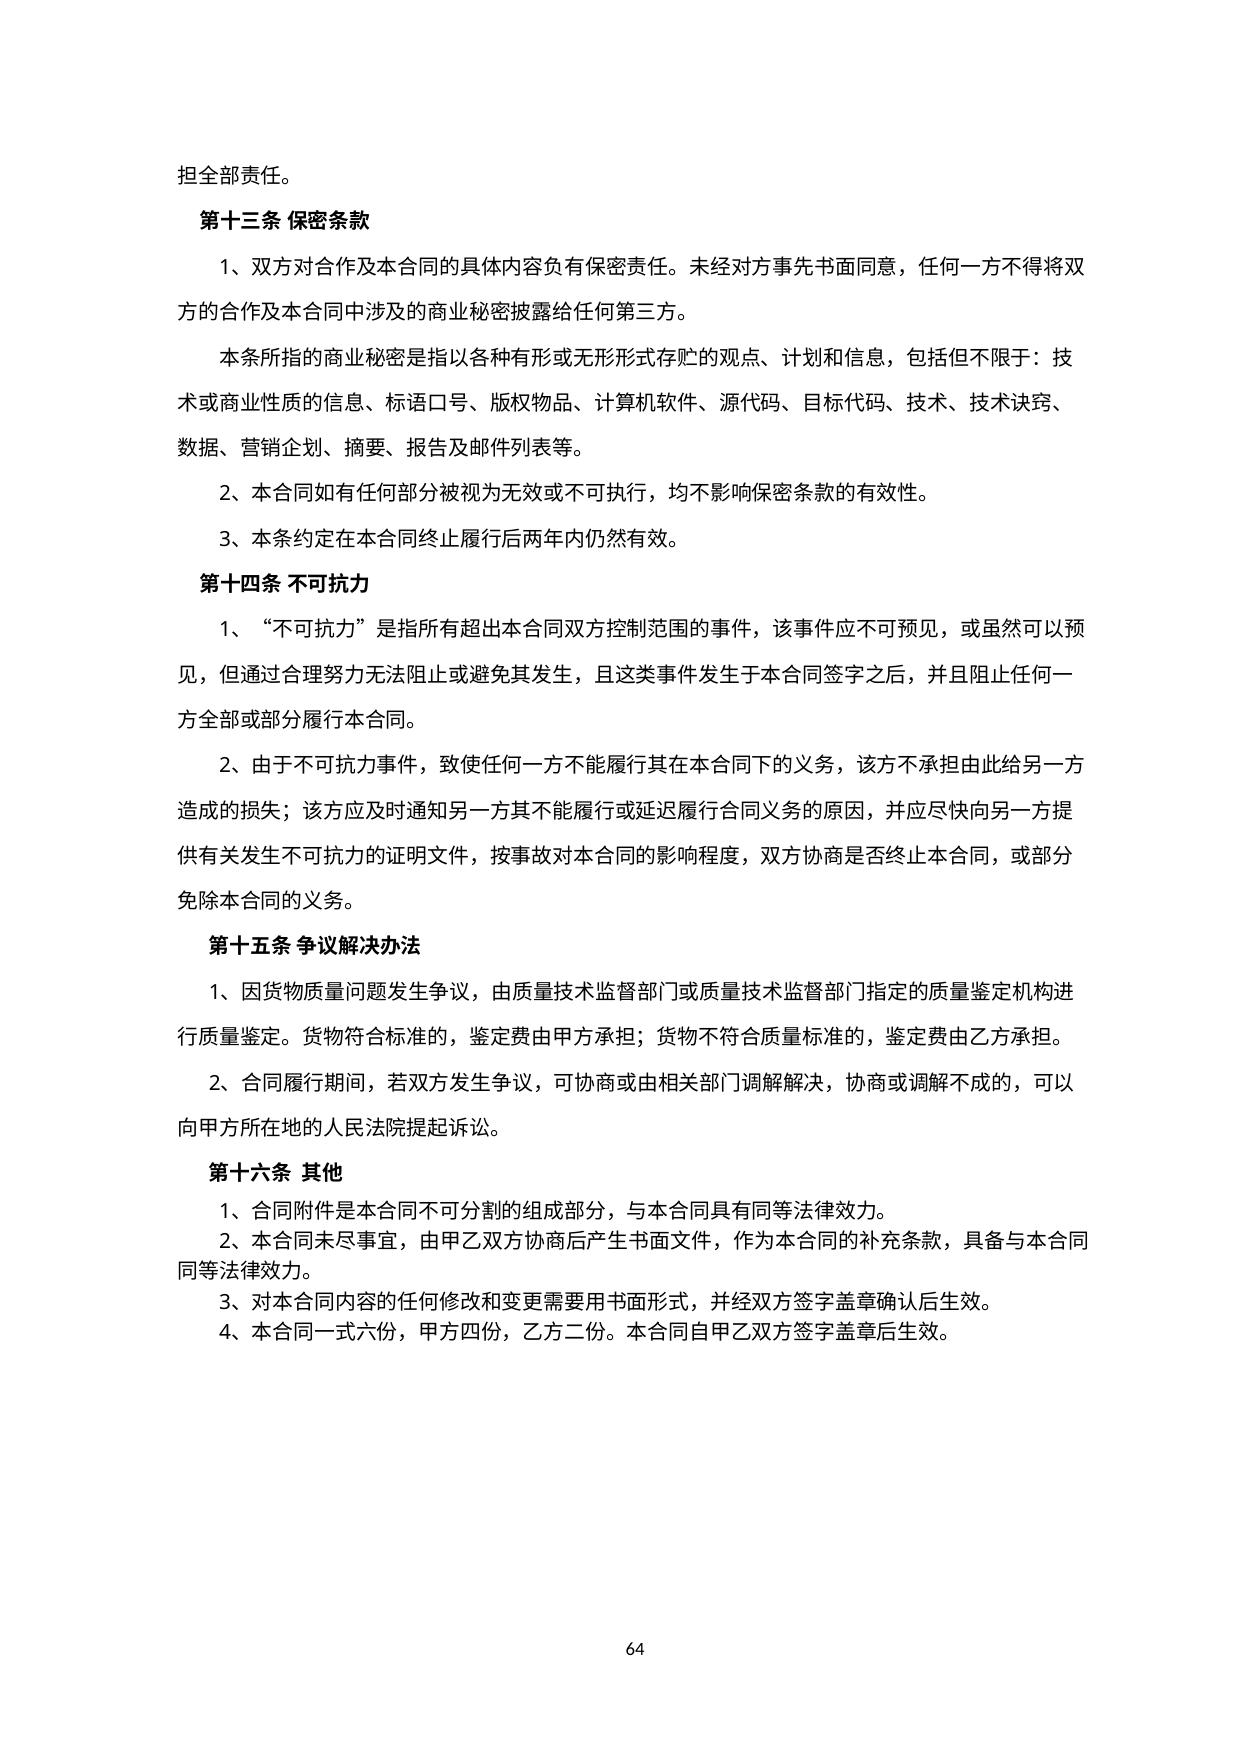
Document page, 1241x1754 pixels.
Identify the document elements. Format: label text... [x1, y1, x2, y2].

list 2、由于不可抗力事件，致使任何一方不能履行其在本合同下的义务，该方不承担由此给另一方造成的损失；该方应及时通知另一方其不能履行或延迟履行合同义务的原因，并应尽快向另一方提供有关发生不可抗力的证明文件，按事故对本合同的影响程度，双方协商是否终止本合同，或部分免除本合同的义务。 [177, 741, 1092, 922]
list 1、“不可抗力”是指所有超出本合同双方控制范围的事件，该事件应不可预见，或虽然可以预见，但通过合理努力无法阻止或避免其发生，且这类事件发生于本合同签字之后，并且阻止任何一方全部或部分履行本合同。 [177, 605, 1092, 741]
list 3、本条约定在本合同终止履行后两年内仍然有效。 [177, 514, 1092, 560]
list 2、合同履行期间，若双方发生争议，可协商或由相关部门调解解决，协商或调解不成的，可以向甲方所在地的人民法院提起诉讼。 [177, 1058, 1092, 1149]
text 第十三条 保密条款 [177, 197, 1092, 243]
text 1、合同附件是本合同不可分割的组成部分，与本合同具有同等法律效力。 [177, 1194, 1092, 1224]
text 第十六条 其他 [177, 1149, 1092, 1194]
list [177, 152, 1092, 197]
text 第十四条 不可抗力 [177, 560, 1092, 605]
text 2、本合同未尽事宜，由甲乙双方协商后产生书面文件，作为本合同的补充条款，具备与本合同同等法律效力。 [177, 1224, 1092, 1285]
list 1、因货物质量问题发生争议，由质量技术监督部门或质量技术监督部门指定的质量鉴定机构进行质量鉴定。货物符合标准的，鉴定费由甲方承担；货物不符合质量标准的，鉴定费由乙方承担。 [177, 968, 1092, 1058]
list 1、双方对合作及本合同的具体内容负有保密责任。未经对方事先书面同意，任何一方不得将双方的合作及本合同中涉及的商业秘密披露给任何第三方。 [177, 243, 1092, 333]
text 3、对本合同内容的任何修改和变更需要用书面形式，并经双方签字盖章确认后生效。 [177, 1285, 1092, 1315]
text 4、本合同一式六份，甲方四份，乙方二份。本合同自甲乙双方签字盖章后生效。 [177, 1315, 1092, 1346]
text 第十五条 争议解决办法 [177, 922, 1092, 968]
list 2、本合同如有任何部分被视为无效或不可执行，均不影响保密条款的有效性。 [177, 469, 1092, 514]
list 本条所指的商业秘密是指以各种有形或无形形式存贮的观点、计划和信息，包括但不限于：技术或商业性质的信息、标语口号、版权物品、计算机软件、源代码、目标代码、技术、技术诀窍、数据、营销企划、摘要、报告及邮件列表等。 [177, 333, 1092, 469]
